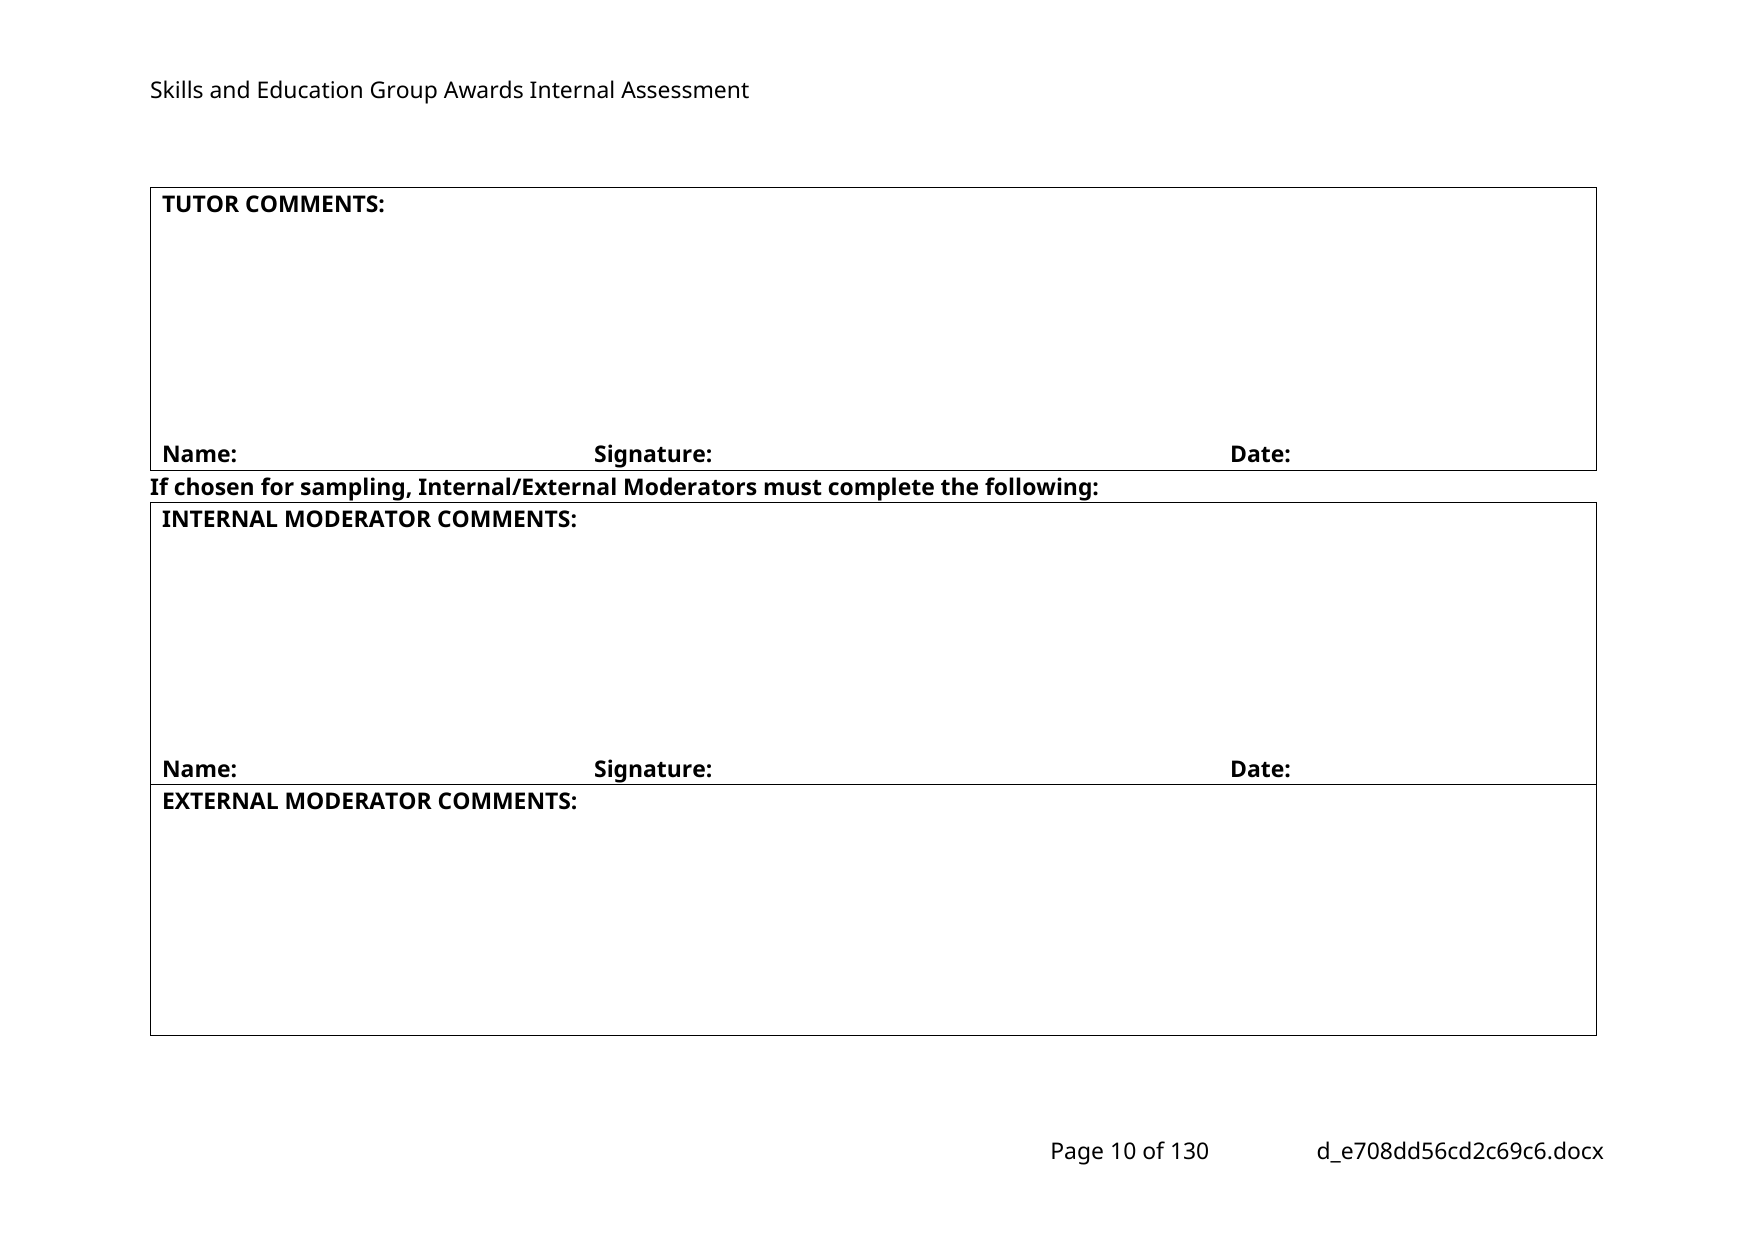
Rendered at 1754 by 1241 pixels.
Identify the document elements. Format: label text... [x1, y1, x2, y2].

table_header TUTOR COMMENTS: Name: Signature: Date: [151, 188, 1596, 469]
table_header INTERNAL MODERATOR COMMENTS: Name: Signature: Date: [151, 503, 1596, 784]
subtitle If chosen for sampling, Internal/External Moderators must complete the following: [150, 471, 1604, 502]
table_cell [151, 785, 1596, 1035]
